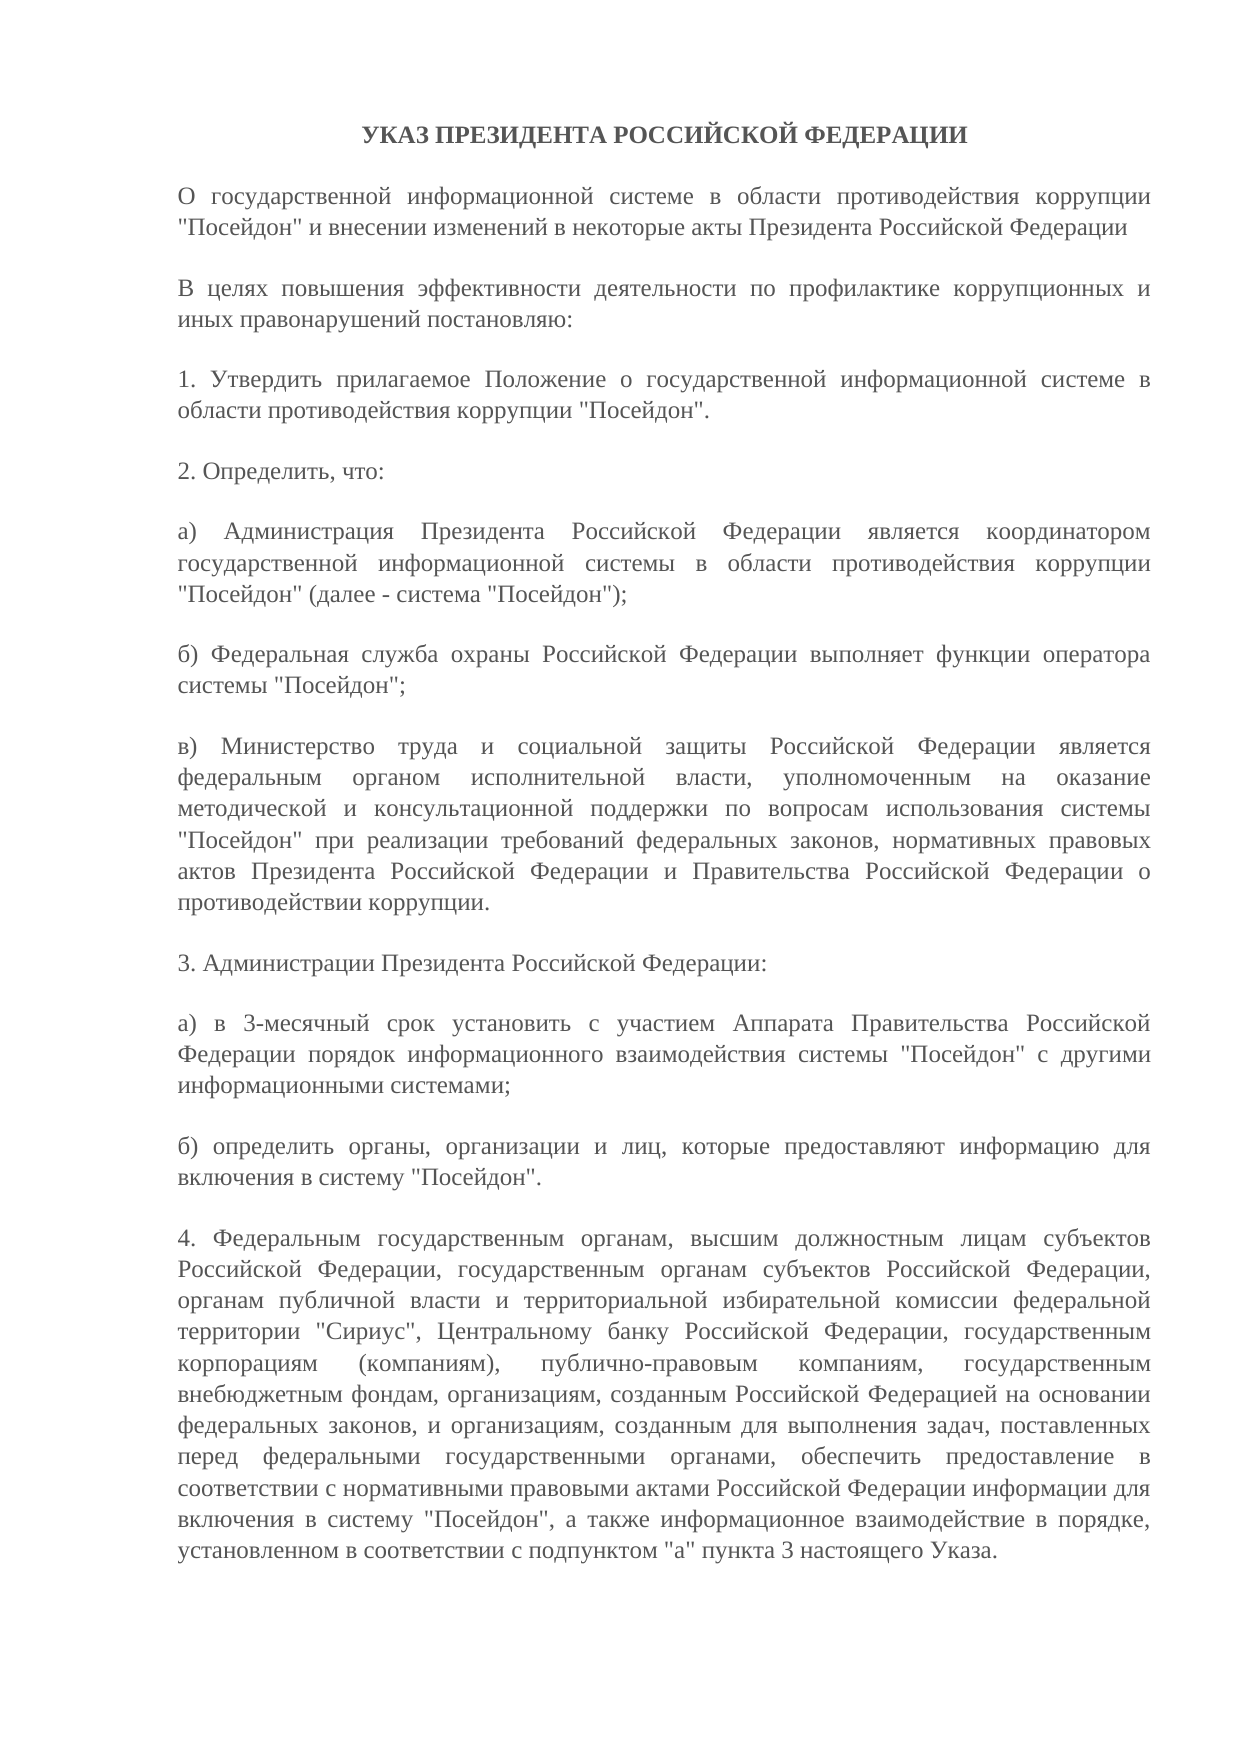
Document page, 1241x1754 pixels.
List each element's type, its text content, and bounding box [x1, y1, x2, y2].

text 2. Определить, что: [177, 453, 1152, 485]
text в) Министерство труда и социальной защиты Российской Федерации является федеральным органом исполнительной власти, уполномоченным на оказание методической и консультационной поддержки по вопросам использования системы "Посейдон" при реализации требований федеральных законов, нормативных правовых актов Президента Российской Федерации и Правительства Российской Федерации о противодействии коррупции. [177, 728, 1152, 916]
text а) в 3-месячный срок установить с участием Аппарата Правительства Российской Федерации порядок информационного взаимодействия системы "Посейдон" с другими информационными системами; [177, 1006, 1152, 1099]
text УКАЗ ПРЕЗИДЕНТА РОССИЙСКОЙ ФЕДЕРАЦИИ [177, 118, 1152, 149]
text О государственной информационной системе в области противодействия коррупции "Посейдон" и внесении изменений в некоторые акты Президента Российской Федерации [177, 178, 1152, 241]
text б) определить органы, организации и лиц, которые предоставляют информацию для включения в систему "Посейдон". [177, 1128, 1152, 1191]
text 1. Утвердить прилагаемое Положение о государственной информационной системе в области противодействия коррупции "Посейдон". [177, 362, 1152, 424]
text 4. Федеральным государственным органам, высшим должностным лицам субъектов Российской Федерации, государственным органам субъектов Российской Федерации, органам публичной власти и территориальной избирательной комиссии федеральной территории "Сириус", Центральному банку Российской Федерации, государственным корпорациям (компаниям), публично-правовым компаниям, государственным внебюджетным фондам, организациям, созданным Российской Федерацией на основании федеральных законов, и организациям, созданным для выполнения задач, поставленных перед федеральными государственными органами, обеспечить предоставление в соответствии с нормативными правовыми актами Российской Федерации информации для включения в систему "Посейдон", а также информационное взаимодействие в порядке, установленном в соответствии с подпунктом "а" пункта 3 настоящего Указа. [177, 1220, 1152, 1564]
text В целях повышения эффективности деятельности по профилактике коррупционных и иных правонарушений постановляю: [177, 270, 1152, 333]
text 3. Администрации Президента Российской Федерации: [177, 945, 1152, 976]
text а) Администрация Президента Российской Федерации является координатором государственной информационной системы в области противодействия коррупции "Посейдон" (далее - система "Посейдон"); [177, 514, 1152, 608]
text б) Федеральная служба охраны Российской Федерации выполняет функции оператора системы "Посейдон"; [177, 637, 1152, 699]
